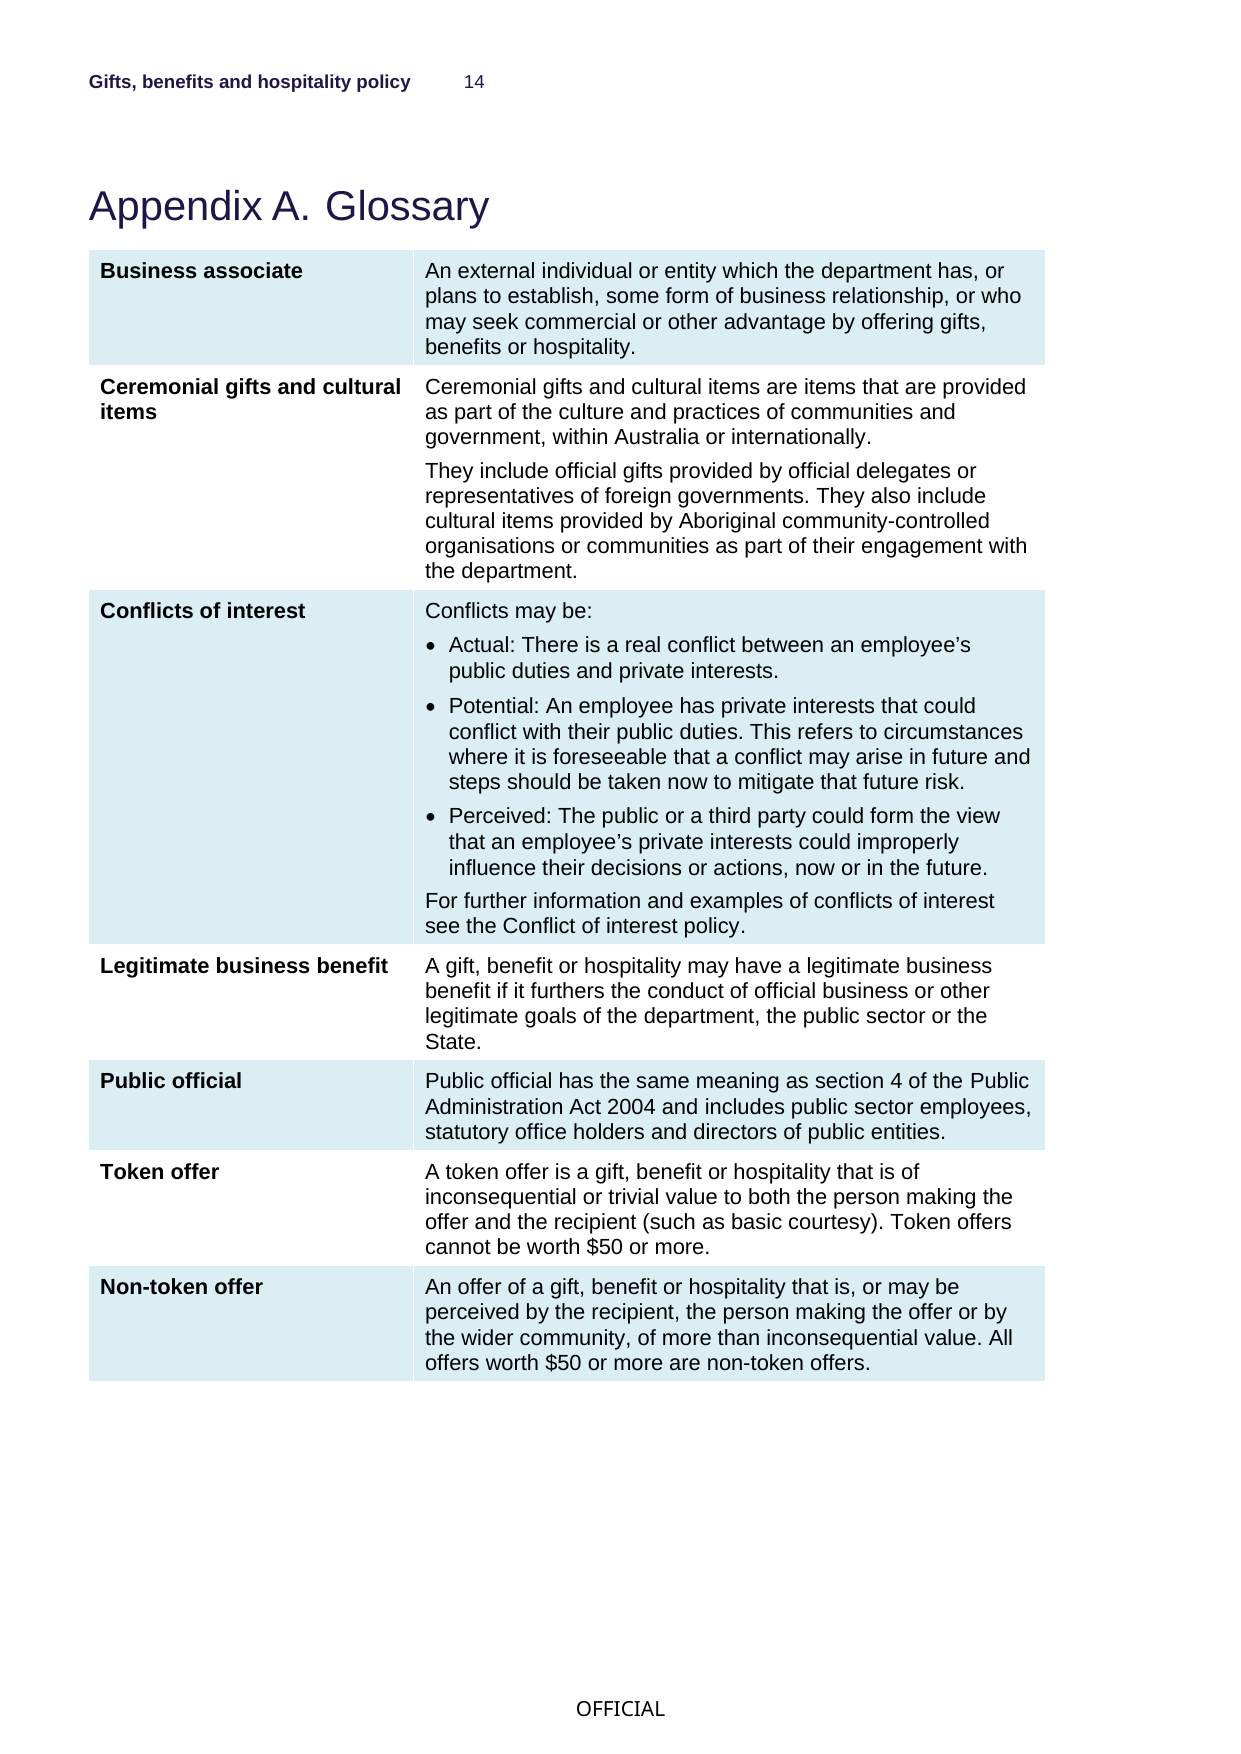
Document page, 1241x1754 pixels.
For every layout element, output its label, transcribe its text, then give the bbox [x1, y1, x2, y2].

table_cell A token offer is a gift, benefit or hospitality that is of inconsequential or trivial value to both the person making the offer and the recipient (such as basic courtesy). Token offers cannot be worth $50 or more. [414, 1150, 1045, 1266]
table_cell Public official [89, 1060, 413, 1150]
subtitle Glossary [89, 181, 1152, 229]
table_cell Conflicts may be: Actual: There is a real conflict between an employee’s public duties and private interests. Potential: An employee has private interests that could conflict with their public duties. This refers to circumstances where it is foreseeable that a conflict may arise in future and steps should be taken now to mitigate that future risk. Perceived: The public or a third party could form the view that an employee’s private interests could improperly influence their decisions or actions, now or in the future. For further information and examples of conflicts of interest see the Conflict of interest policy. [414, 590, 1045, 944]
table_cell Non-token offer [89, 1266, 413, 1381]
table_cell Ceremonial gifts and cultural items [89, 365, 413, 590]
table_cell An offer of a gift, benefit or hospitality that is, or may be perceived by the recipient, the person making the offer or by the wider community, of more than inconsequential value. All offers worth $50 or more are non-token offers. [414, 1266, 1045, 1381]
table_cell Conflicts of interest [89, 590, 413, 944]
table_cell Legitimate business benefit [89, 945, 413, 1060]
table_cell Public official has the same meaning as section 4 of the Public Administration Act 2004 and includes public sector employees, statutory office holders and directors of public entities. [414, 1060, 1045, 1150]
table_header Business associate [89, 250, 413, 365]
table_cell Token offer [89, 1150, 413, 1266]
table_cell Ceremonial gifts and cultural items are items that are provided as part of the culture and practices of communities and government, within Australia or internationally. They include official gifts provided by official delegates or representatives of foreign governments. They also include cultural items provided by Aboriginal community-controlled organisations or communities as part of their engagement with the department. [414, 365, 1045, 590]
table_header An external individual or entity which the department has, or plans to establish, some form of business relationship, or who may seek commercial or other advantage by offering gifts, benefits or hospitality. [414, 250, 1045, 365]
table_cell A gift, benefit or hospitality may have a legitimate business benefit if it furthers the conduct of official business or other legitimate goals of the department, the public sector or the State. [414, 945, 1045, 1060]
